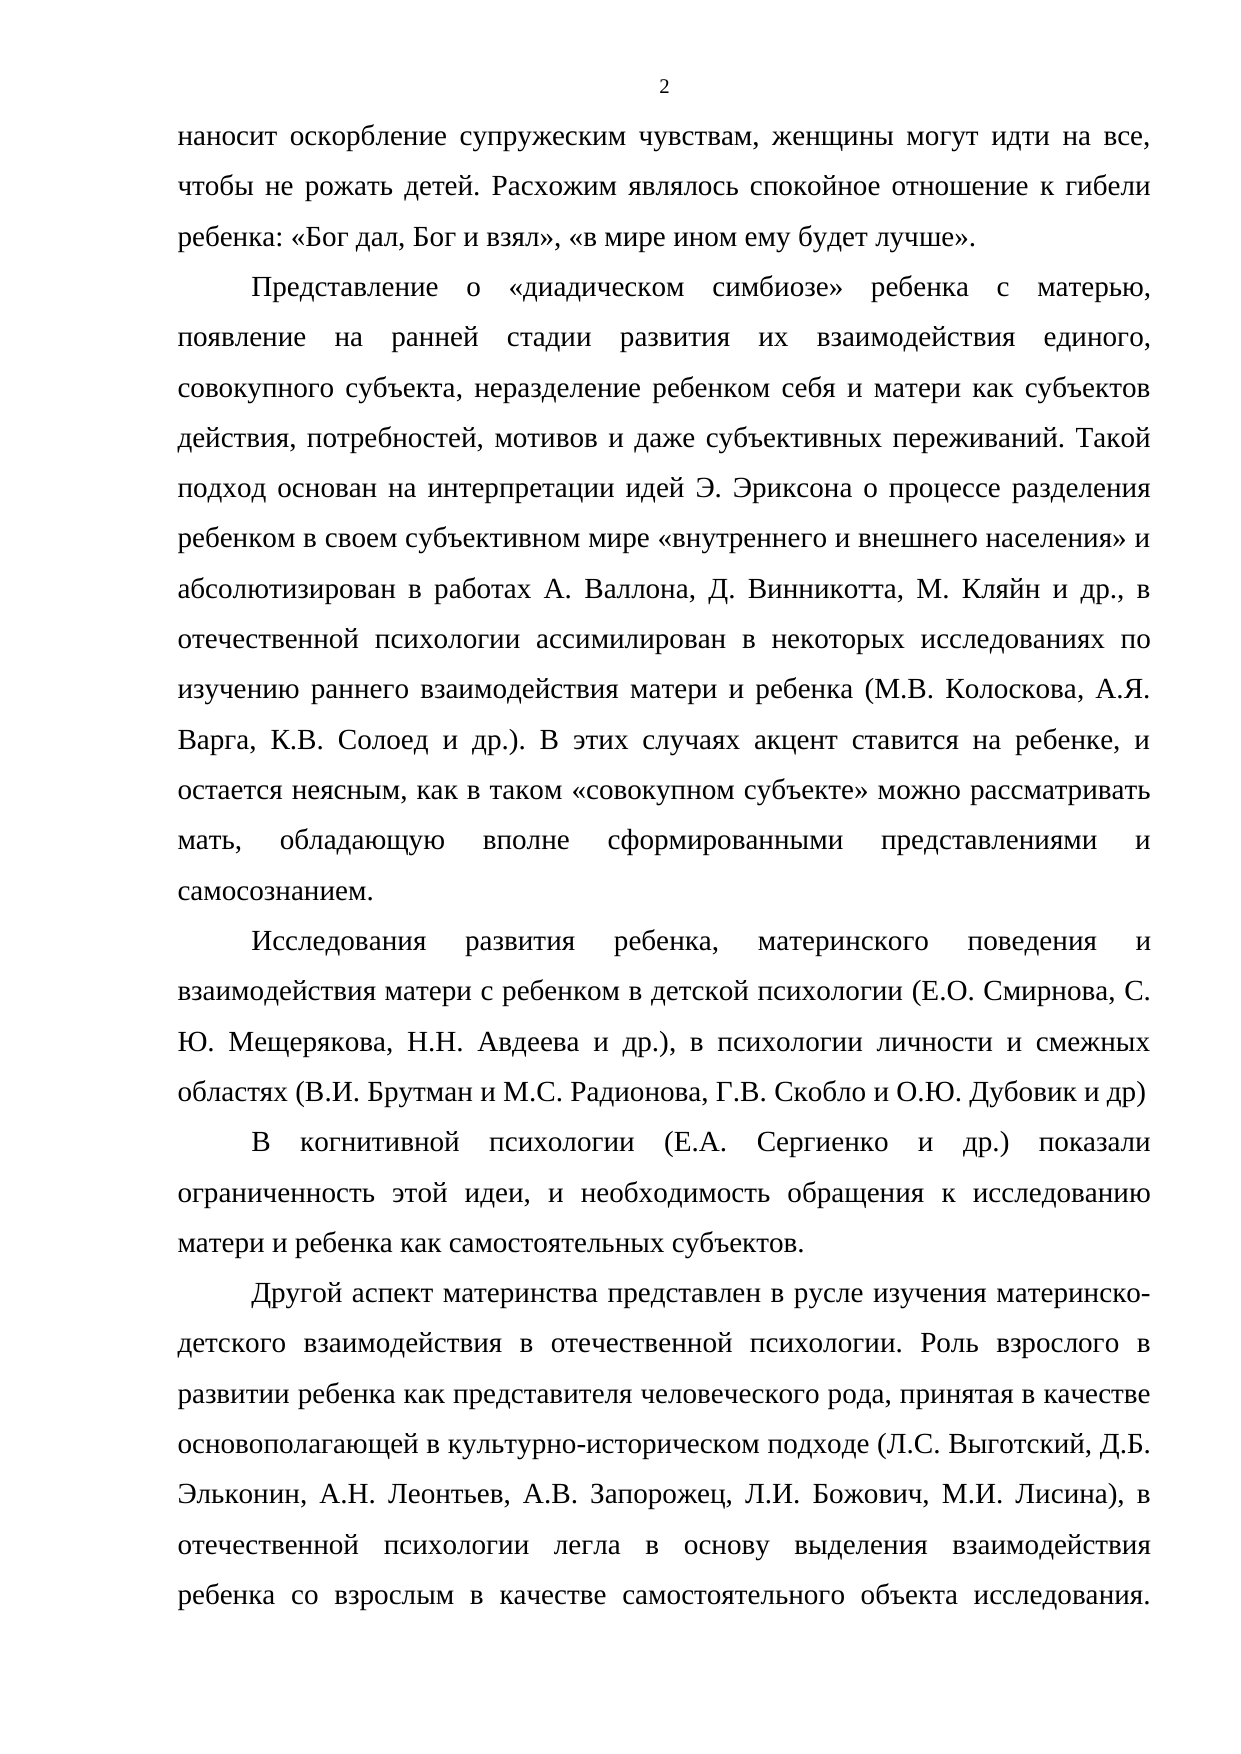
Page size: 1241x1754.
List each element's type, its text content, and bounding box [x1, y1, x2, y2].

text Представление о «диадическом симбиозе» ребенка с матерью, появление на ранней стадии развития их взаимодействия единого, совокупного субъекта, неразделение ребенком себя и матери как субъектов действия, потребностей, мотивов и даже субъективных переживаний. Такой подход основан на интерпретации идей Э. Эриксона о процессе разделения ребенком в своем субъективном мире «внутреннего и внешнего населения» и абсолютизирован в работах А. Валлона, Д. Винникотта, М. Кляйн и др., в отечественной психологии ассимилирован в некоторых исследованиях по изучению раннего взаимодействия матери и ребенка (М.В. Колоскова, А.Я. Варга, К.В. Солоед и др.). В этих случаях акцент ставится на ребенке, и остается неясным, как в таком «совокупном субъекте» можно рассматривать мать, обладающую вполне сформированными представлениями и самосознанием. [177, 269, 1152, 906]
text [177, 1275, 1152, 1611]
text Исследования развития ребенка, материнского поведения и взаимодействия матери с ребенком в детской психологии (Е.О. Смирнова, С. Ю. Мещерякова, Н.Н. Авдеева и др.), в психологии личности и смежных областях (В.И. Брутман и М.С. Радионова, Г.В. Скобло и О.Ю. Дубовик и др) [177, 923, 1152, 1108]
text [177, 118, 1152, 252]
text В когнитивной психологии (Е.А. Сергиенко и др.) показали ограниченность этой идеи, и необходимость обращения к исследованию матери и ребенка как самостоятельных субъектов. [177, 1124, 1152, 1258]
